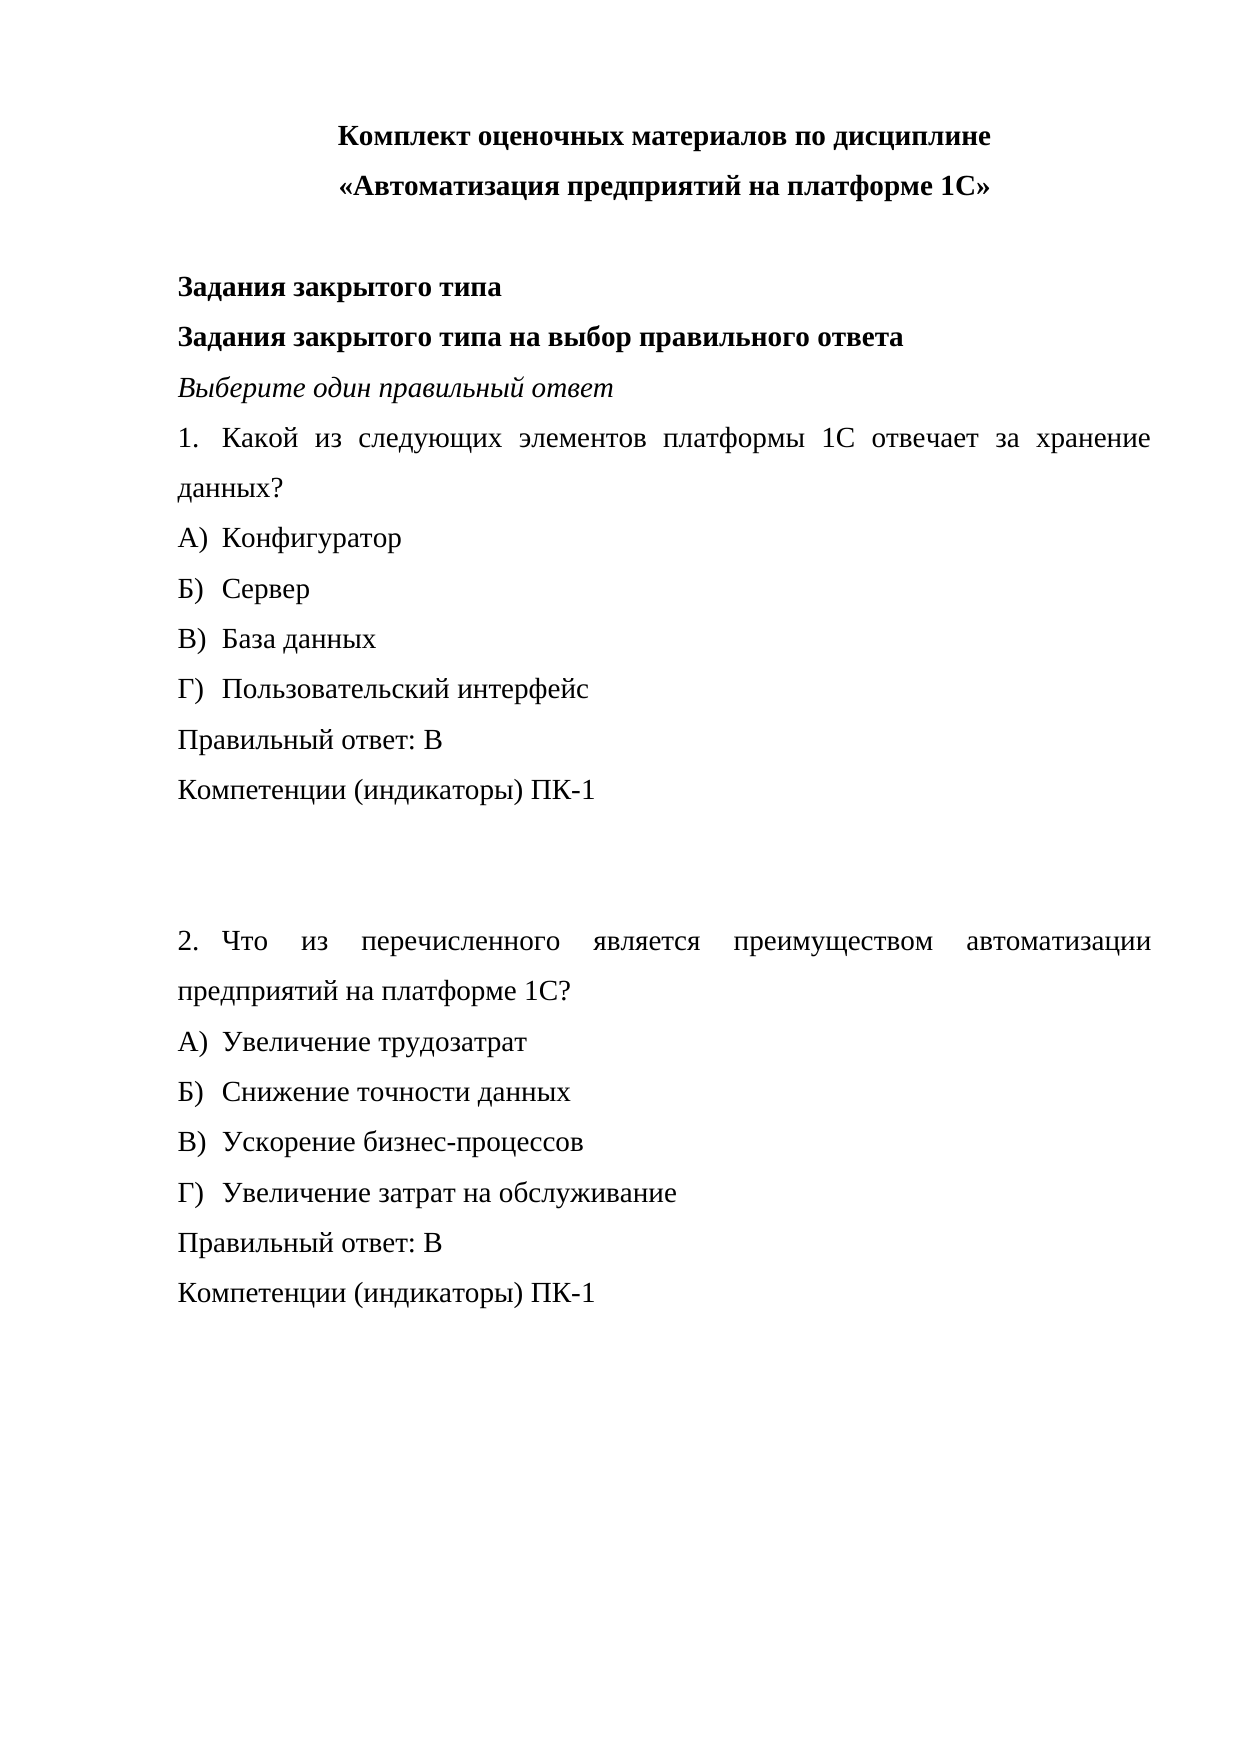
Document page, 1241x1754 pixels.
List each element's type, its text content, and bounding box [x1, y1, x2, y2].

list Увеличение затрат на обслуживание [177, 1175, 1152, 1208]
text Задания закрытого типа на выбор правильного ответа [177, 319, 1152, 353]
text «Автоматизация предприятий на платформе 1С» [177, 168, 1152, 202]
list Какой из следующих элементов платформы 1С отвечает за хранение данных? [177, 420, 1152, 504]
list База данных [177, 621, 1152, 655]
text Правильный ответ: В [177, 722, 1152, 755]
text Задания закрытого типа [177, 269, 1152, 303]
list Снижение точности данных [177, 1074, 1152, 1108]
list Сервер [177, 571, 1152, 604]
text Выберите один правильный ответ [177, 370, 1152, 403]
text Компетенции (индикаторы) ПК-1 [177, 772, 1152, 806]
list Увеличение трудозатрат [177, 1024, 1152, 1057]
list Ускорение бизнес-процессов [177, 1124, 1152, 1158]
text Правильный ответ: В [177, 1225, 1152, 1258]
text Комплект оценочных материалов по дисциплине [177, 118, 1152, 152]
list Что из перечисленного является преимуществом автоматизации предприятий на платформе 1С? [177, 923, 1152, 1007]
list Пользовательский интерфейс [177, 672, 1152, 705]
list Конфигуратор [177, 521, 1152, 554]
text Компетенции (индикаторы) ПК-1 [177, 1275, 1152, 1309]
